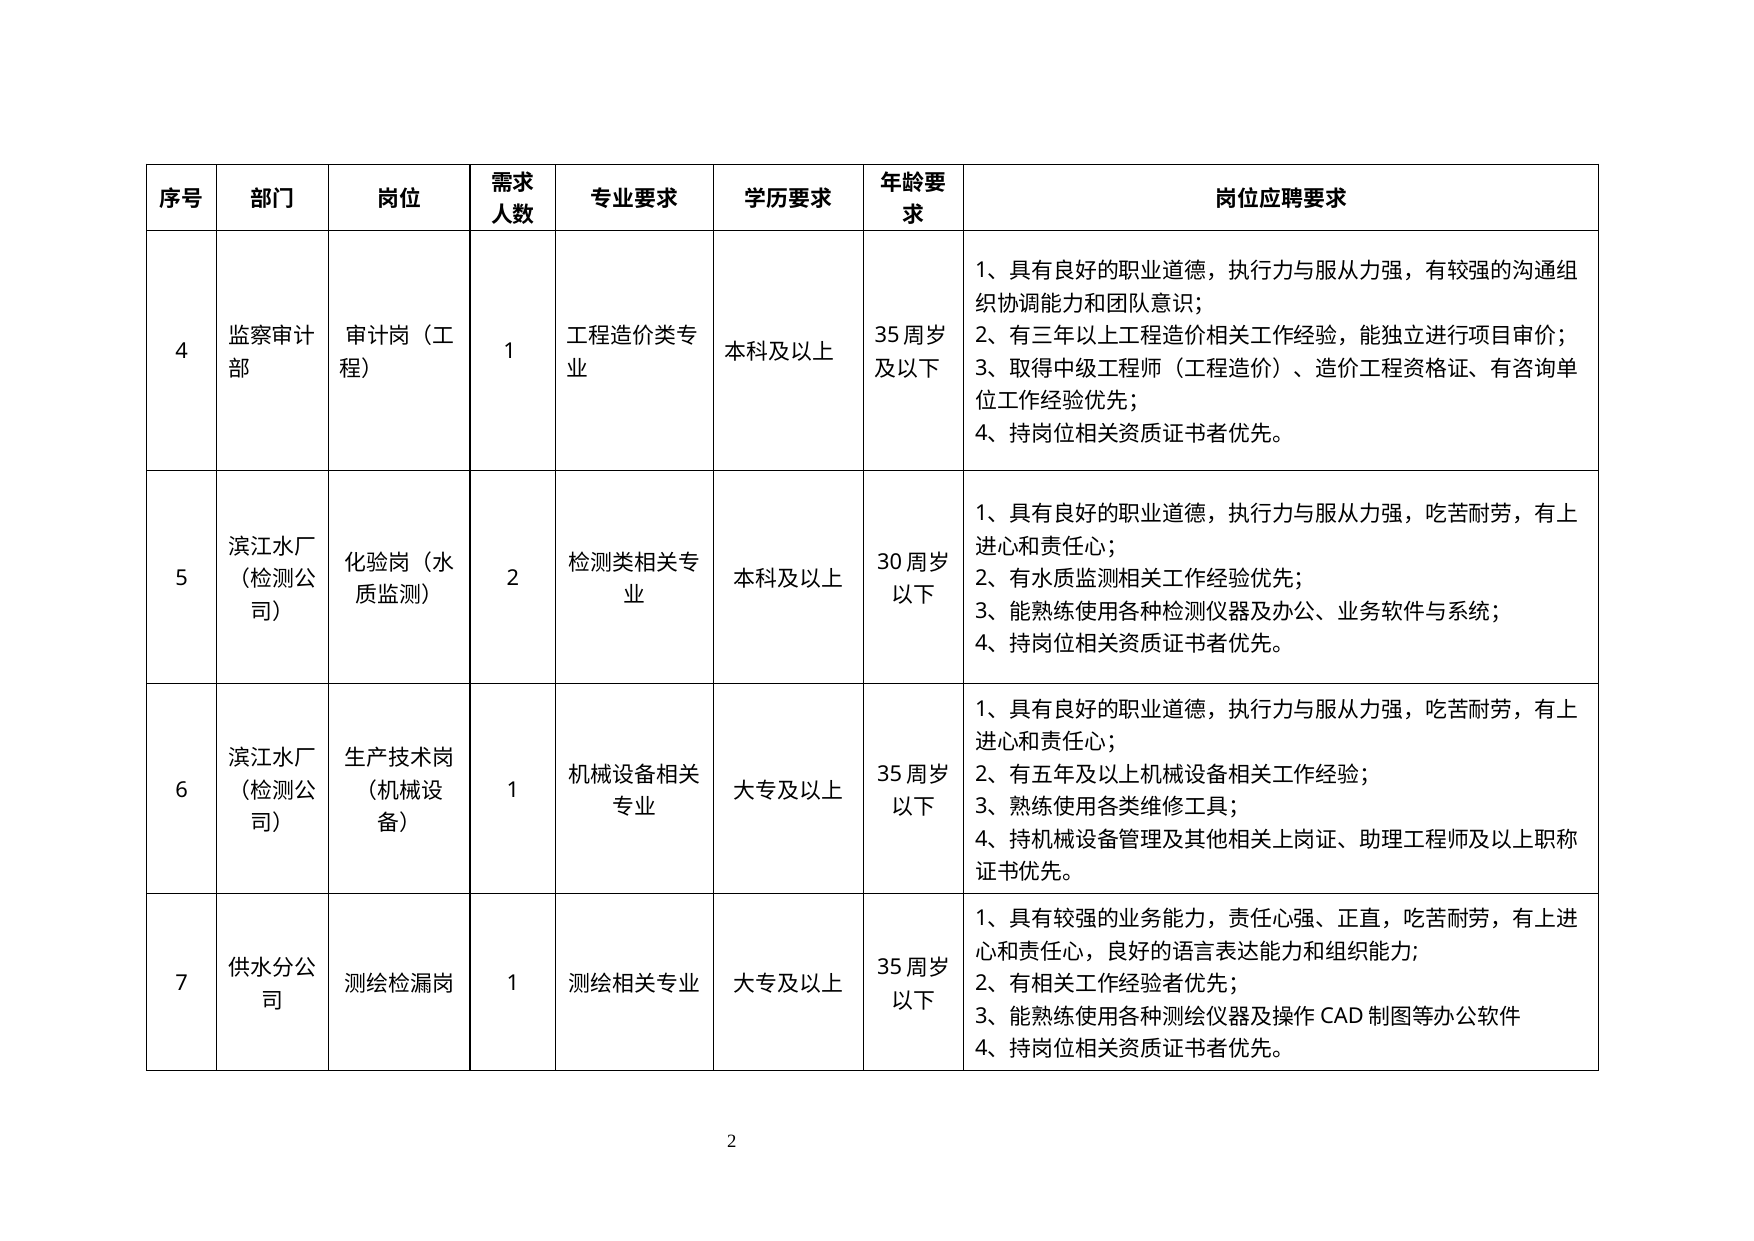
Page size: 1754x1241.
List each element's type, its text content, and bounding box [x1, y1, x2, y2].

table_cell 滨江水厂（检测公司） [217, 684, 328, 893]
table_cell 专业要求 [556, 165, 713, 230]
table_cell 年龄要求 [864, 165, 963, 230]
table_cell 审计岗（工程） [329, 231, 469, 469]
table_cell 化验岗（水质监测） [329, 471, 469, 683]
table_cell 大专及以上 [714, 684, 863, 893]
table_cell 滨江水厂（检测公司） [217, 471, 328, 683]
table_cell 2 [471, 471, 555, 683]
table_cell 1、具有良好的职业道德，执行力与服从力强，吃苦耐劳，有上进心和责任心； 2、有五年及以上机械设备相关工作经验； 3、熟练使用各类维修工具； 4、持机械设备管理及其他相关上岗证、助理工程师及以上职称证书优先。 [964, 684, 1598, 893]
table_cell 学历要求 [714, 165, 863, 230]
table_cell 6 [147, 684, 216, 893]
table_cell 供水分公司 [217, 894, 328, 1070]
table_cell 本科及以上 [714, 231, 863, 469]
table_cell 岗位应聘要求 [964, 165, 1598, 230]
table_cell 1 [471, 231, 555, 469]
table_cell 35周岁以下 [864, 684, 963, 893]
table_cell 岗位 [329, 165, 469, 230]
table_cell 测绘相关专业 [556, 894, 713, 1070]
table_cell 生产技术岗（机械设备） [329, 684, 469, 893]
table_cell 机械设备相关专业 [556, 684, 713, 893]
table_cell 1、具有较强的业务能力，责任心强、正直，吃苦耐劳，有上进心和责任心，良好的语言表达能力和组织能力; 2、有相关工作经验者优先； 3、能熟练使用各种测绘仪器及操作CAD制图等办公软件 4、持岗位相关资质证书者优先。 [964, 894, 1598, 1070]
table_cell 7 [147, 894, 216, 1070]
table_cell 序号 [147, 165, 216, 230]
table_cell 30周岁以下 [864, 471, 963, 683]
table_cell 35周岁及以下 [864, 231, 963, 469]
table_cell 检测类相关专业 [556, 471, 713, 683]
table_cell 部门 [217, 165, 328, 230]
table_cell 1、具有良好的职业道德，执行力与服从力强，有较强的沟通组织协调能力和团队意识； 2、有三年以上工程造价相关工作经验，能独立进行项目审价； 3、取得中级工程师（工程造价）、造价工程资格证、有咨询单位工作经验优先； 4、持岗位相关资质证书者优先。 [964, 231, 1598, 469]
table_cell 大专及以上 [714, 894, 863, 1070]
table_cell 35周岁以下 [864, 894, 963, 1070]
table_cell 1 [471, 894, 555, 1070]
table_cell 监察审计部 [217, 231, 328, 469]
table_cell 1 [471, 684, 555, 893]
table_cell 工程造价类专业 [556, 231, 713, 469]
table_cell 本科及以上 [714, 471, 863, 683]
table_cell 测绘检漏岗 [329, 894, 469, 1070]
table_cell 需求人数 [471, 165, 555, 230]
table_cell 1、具有良好的职业道德，执行力与服从力强，吃苦耐劳，有上进心和责任心； 2、有水质监测相关工作经验优先； 3、能熟练使用各种检测仪器及办公、业务软件与系统； 4、持岗位相关资质证书者优先。 [964, 471, 1598, 683]
table_cell 4 [147, 231, 216, 469]
table_cell 5 [147, 471, 216, 683]
